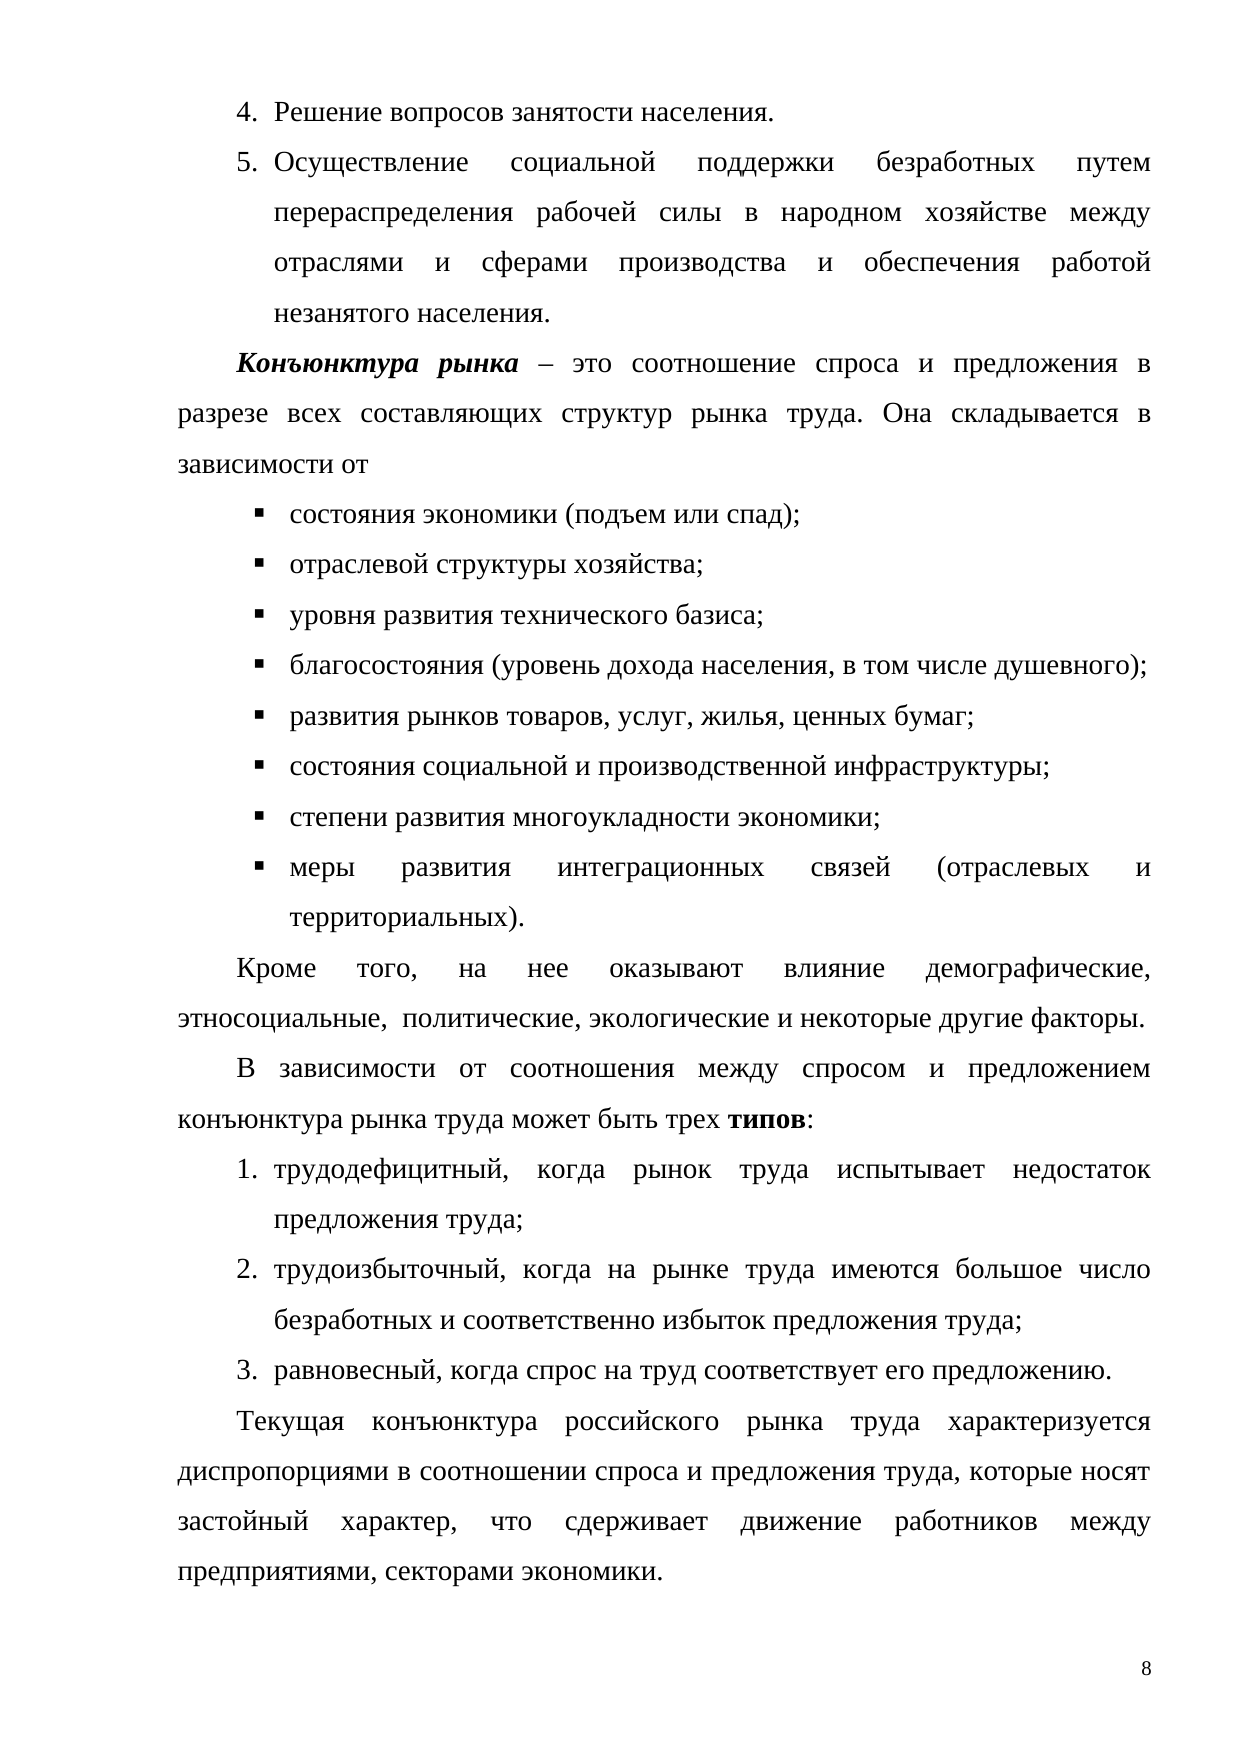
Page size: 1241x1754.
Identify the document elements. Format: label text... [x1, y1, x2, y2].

text Текущая конъюнктура российского рынка труда характеризуется диспропорциями в соотношении спроса и предложения труда, которые носят застойный характер, что сдерживает движение работников между предприятиями, секторами экономики. [177, 1403, 1152, 1587]
text Кроме того, на нее оказывают влияние демографические, этносоциальные, политические, экологические и некоторые другие факторы. [177, 950, 1152, 1034]
list Осуществление социальной поддержки безработных путем перераспределения рабочей силы в народном хозяйстве между отраслями и сферами производства и обеспечения работой незанятого населения. [236, 144, 1152, 328]
list равновесный, когда спрос на труд соответствует его предложению. [236, 1352, 1152, 1386]
list степени развития многоукладности экономики; [252, 799, 1152, 832]
list меры развития интеграционных связей (отраслевых и территориальных). [252, 849, 1152, 933]
list благосостояния (уровень дохода населения, в том числе душевного); [252, 647, 1152, 681]
list состояния экономики (подъем или спад); [252, 496, 1152, 530]
list уровня развития технического базиса; [252, 597, 1152, 631]
list развития рынков товаров, услуг, жилья, ценных бумаг; [252, 698, 1152, 731]
text Конъюнктура рынка – это соотношение спроса и предложения в разрезе всех составляющих структур рынка труда. Она складывается в зависимости от [177, 345, 1152, 479]
text В зависимости от соотношения между спросом и предложением конъюнктура рынка труда может быть трех типов: [177, 1050, 1152, 1134]
list трудоизбыточный, когда на рынке труда имеются большое число безработных и соответственно избыток предложения труда; [236, 1252, 1152, 1336]
list состояния социальной и производственной инфраструктуры; [252, 748, 1152, 782]
list трудодефицитный, когда рынок труда испытывает недостаток предложения труда; [236, 1151, 1152, 1235]
list отраслевой структуры хозяйства; [252, 547, 1152, 580]
list Решение вопросов занятости населения. [236, 94, 1152, 127]
